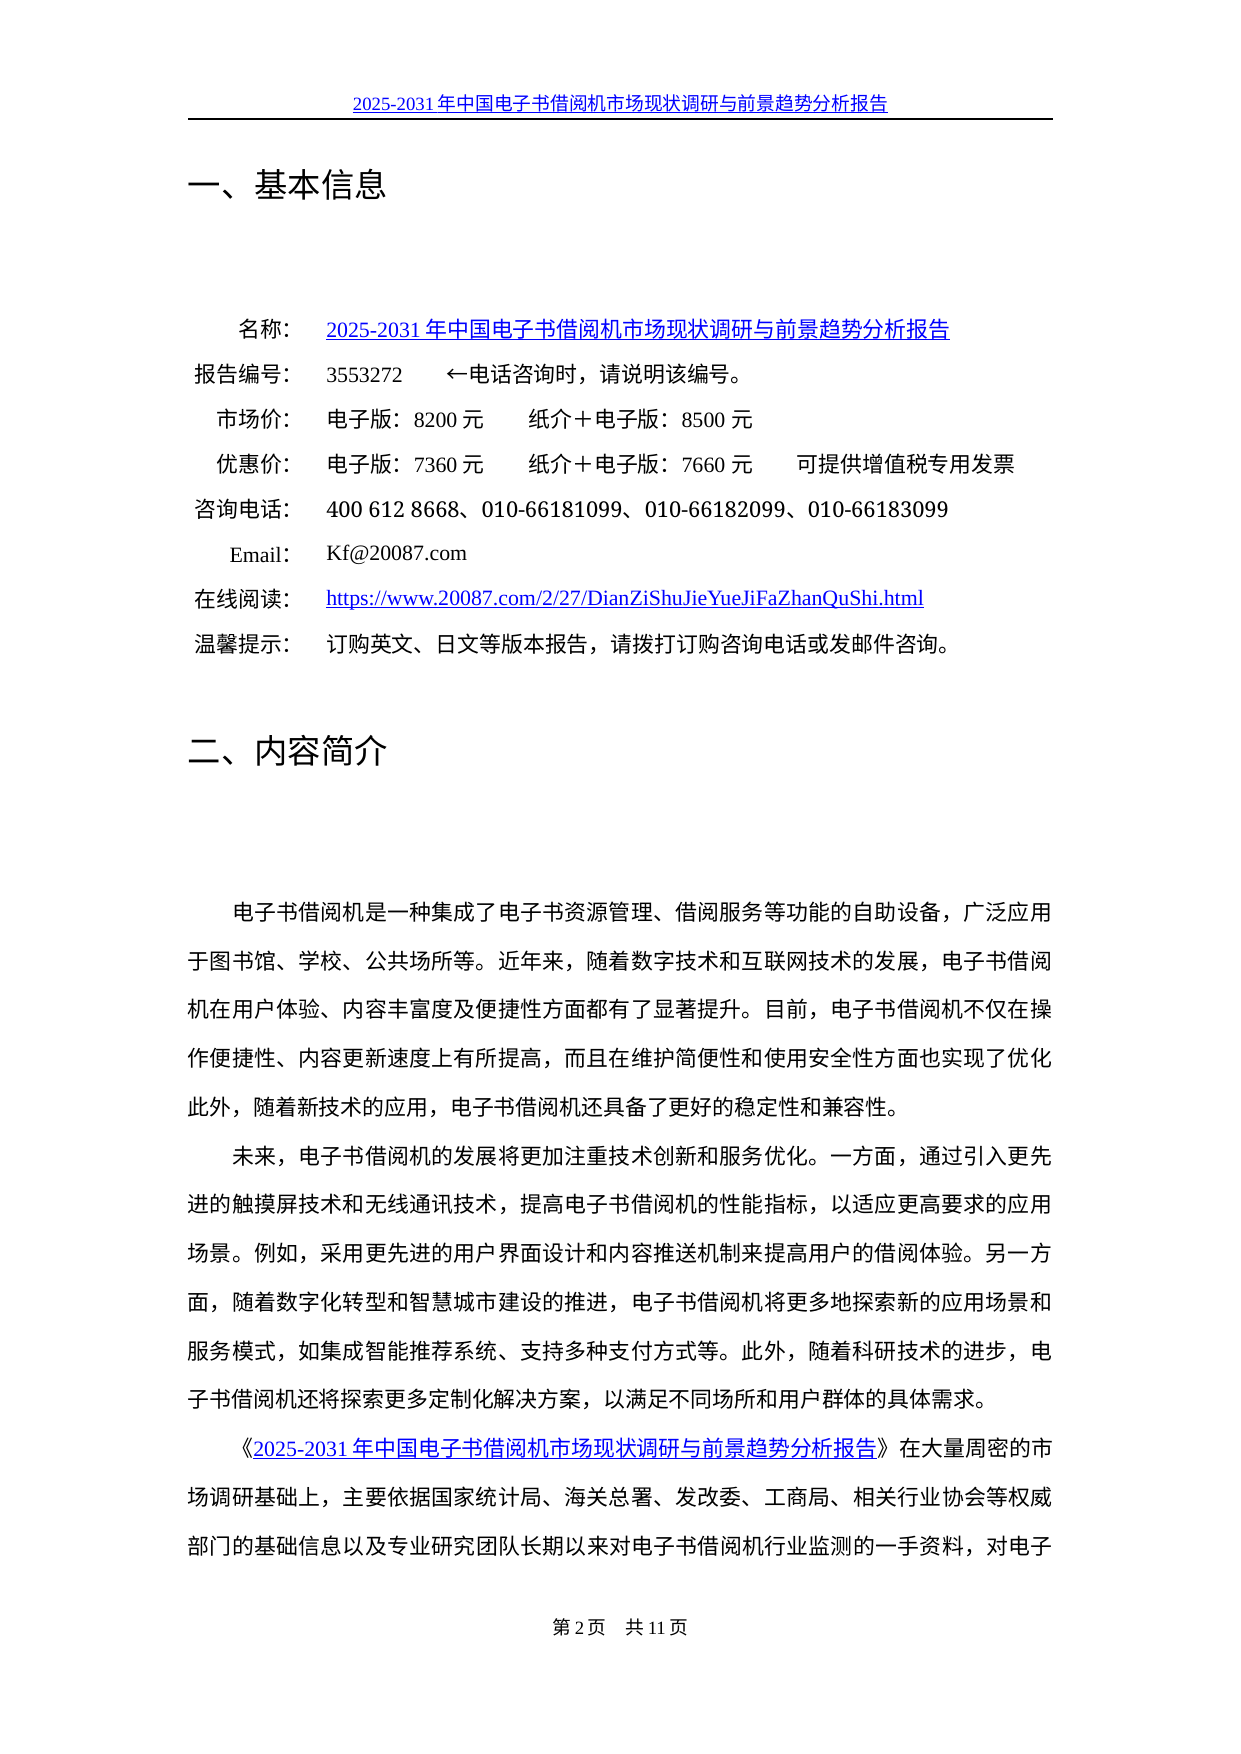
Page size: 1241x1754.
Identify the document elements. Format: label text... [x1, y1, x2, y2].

table_cell 电子版：7360 元 纸介＋电子版：7660 元 可提供增值税专用发票 [315, 447, 1073, 492]
table_cell [315, 582, 1073, 627]
table_cell 温馨提示： [167, 627, 315, 672]
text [187, 894, 1053, 1561]
table_cell 咨询电话： [167, 492, 315, 537]
table_cell 报告编号： [167, 357, 315, 402]
title 一、基本信息 [187, 150, 1053, 215]
table_cell Kf@20087.com [315, 537, 1073, 582]
table_cell Email： [167, 537, 315, 582]
table_cell 电子版：8200 元 纸介＋电子版：8500 元 [315, 402, 1073, 447]
table_header 名称： [167, 312, 315, 357]
table_cell 400 612 8668、010-66181099、010-66182099、010-66183099 [315, 492, 1073, 537]
title 二、内容简介 [187, 717, 1053, 782]
table_cell 优惠价： [167, 447, 315, 492]
table_cell 订购英文、日文等版本报告，请拨打订购咨询电话或发邮件咨询。 [315, 627, 1073, 672]
table_cell 在线阅读： [167, 582, 315, 627]
table_cell 3553272 ←电话咨询时，请说明该编号。 [315, 357, 1073, 402]
table_cell 市场价： [167, 402, 315, 447]
table_header 2025-2031年中国电子书借阅机市场现状调研与前景趋势分析报告 [315, 312, 1073, 357]
